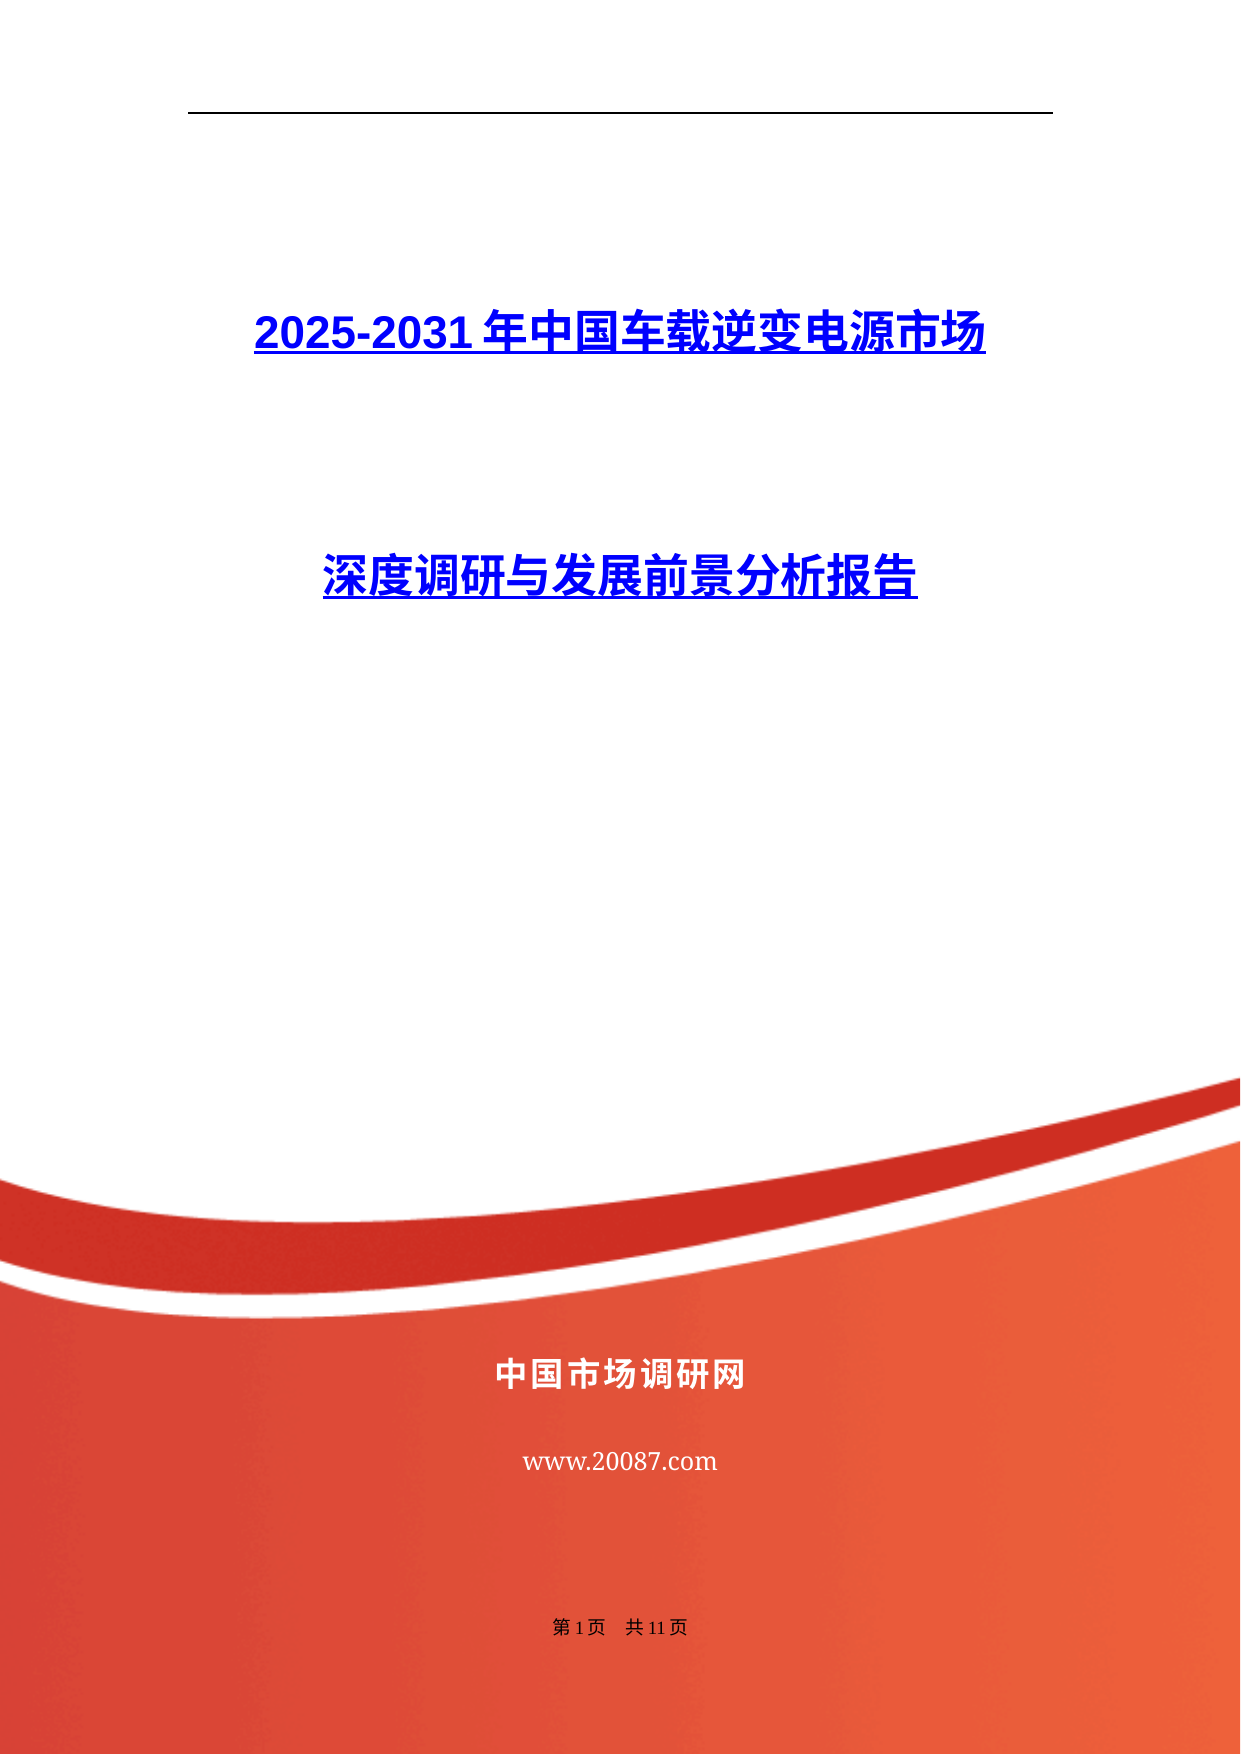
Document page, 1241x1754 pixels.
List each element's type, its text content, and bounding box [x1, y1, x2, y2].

text www.20087.com [187, 1428, 1053, 1493]
subtitle 中国市场调研网 [187, 1339, 1053, 1404]
picture [0, 1006, 1241, 1754]
table_header 2025-2031年中国车载逆变电源市场深度调研与发展前景分析报告 [188, 207, 1053, 773]
